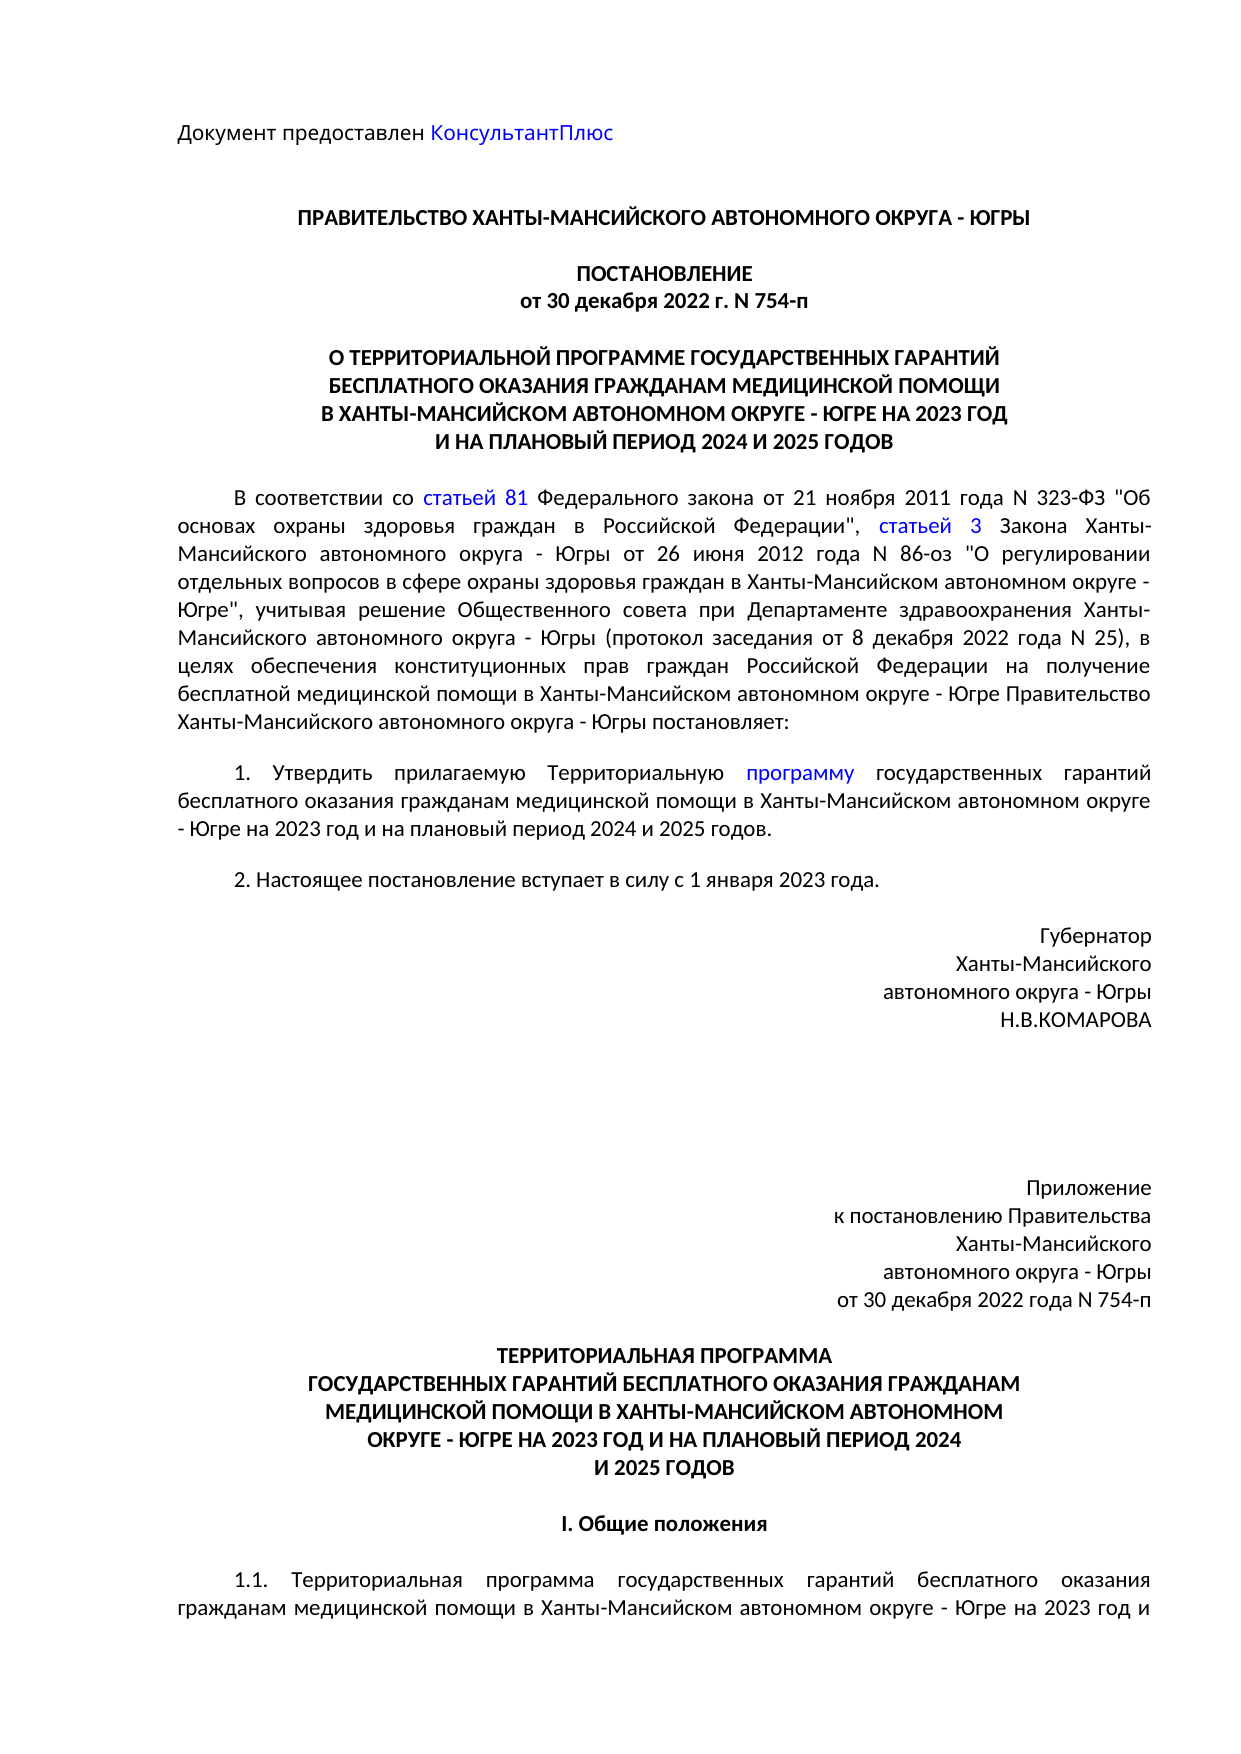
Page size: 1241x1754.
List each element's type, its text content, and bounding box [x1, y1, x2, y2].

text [177, 1565, 1152, 1621]
text ПОСТАНОВЛЕНИЕ [177, 259, 1152, 287]
text к постановлению Правительства [177, 1201, 1152, 1229]
text В соответствии со статьей 81 Федерального закона от 21 ноября 2011 года N 323-ФЗ "Об основах охраны здоровья граждан в Российской Федерации", статьей 3 Закона Ханты-Мансийского автономного округа - Югры от 26 июня 2012 года N 86-оз "О регулировании отдельных вопросов в сфере охраны здоровья граждан в Ханты-Мансийском автономном округе - Югре", учитывая решение Общественного совета при Департаменте здравоохранения Ханты-Мансийского автономного округа - Югры (протокол заседания от 8 декабря 2022 года N 25), в целях обеспечения конституционных прав граждан Российской Федерации на получение бесплатной медицинской помощи в Ханты-Мансийском автономном округе - Югре Правительство Ханты-Мансийского автономного округа - Югры постановляет: [177, 483, 1152, 735]
text ТЕРРИТОРИАЛЬНАЯ ПРОГРАММА [177, 1341, 1152, 1369]
text Н.В.КОМАРОВА [177, 1005, 1152, 1033]
text О ТЕРРИТОРИАЛЬНОЙ ПРОГРАММЕ ГОСУДАРСТВЕННЫХ ГАРАНТИЙ [177, 343, 1152, 371]
text И 2025 ГОДОВ [177, 1453, 1152, 1481]
text Приложение [177, 1173, 1152, 1201]
text ОКРУГЕ - ЮГРЕ НА 2023 ГОД И НА ПЛАНОВЫЙ ПЕРИОД 2024 [177, 1425, 1152, 1453]
text от 30 декабря 2022 года N 754-п [177, 1285, 1152, 1313]
text автономного округа - Югры [177, 977, 1152, 1005]
text БЕСПЛАТНОГО ОКАЗАНИЯ ГРАЖДАНАМ МЕДИЦИНСКОЙ ПОМОЩИ [177, 371, 1152, 399]
text И НА ПЛАНОВЫЙ ПЕРИОД 2024 И 2025 ГОДОВ [177, 427, 1152, 455]
text Губернатор [177, 921, 1152, 949]
text Ханты-Мансийского [177, 1229, 1152, 1257]
text ПРАВИТЕЛЬСТВО ХАНТЫ-МАНСИЙСКОГО АВТОНОМНОГО ОКРУГА - ЮГРЫ [177, 203, 1152, 231]
text МЕДИЦИНСКОЙ ПОМОЩИ В ХАНТЫ-МАНСИЙСКОМ АВТОНОМНОМ [177, 1397, 1152, 1425]
text 2. Настоящее постановление вступает в силу с 1 января 2023 года. [177, 865, 1152, 893]
text В ХАНТЫ-МАНСИЙСКОМ АВТОНОМНОМ ОКРУГЕ - ЮГРЕ НА 2023 ГОД [177, 399, 1152, 427]
text ГОСУДАРСТВЕННЫХ ГАРАНТИЙ БЕСПЛАТНОГО ОКАЗАНИЯ ГРАЖДАНАМ [177, 1369, 1152, 1397]
text Документ предоставлен КонсультантПлюс [177, 118, 1152, 174]
text от 30 декабря 2022 г. N 754-п [177, 287, 1152, 315]
text Ханты-Мансийского [177, 949, 1152, 977]
text автономного округа - Югры [177, 1257, 1152, 1285]
text 1. Утвердить прилагаемую Территориальную программу государственных гарантий бесплатного оказания гражданам медицинской помощи в Ханты-Мансийском автономном округе - Югре на 2023 год и на плановый период 2024 и 2025 годов. [177, 758, 1152, 842]
text I. Общие положения [177, 1509, 1152, 1537]
